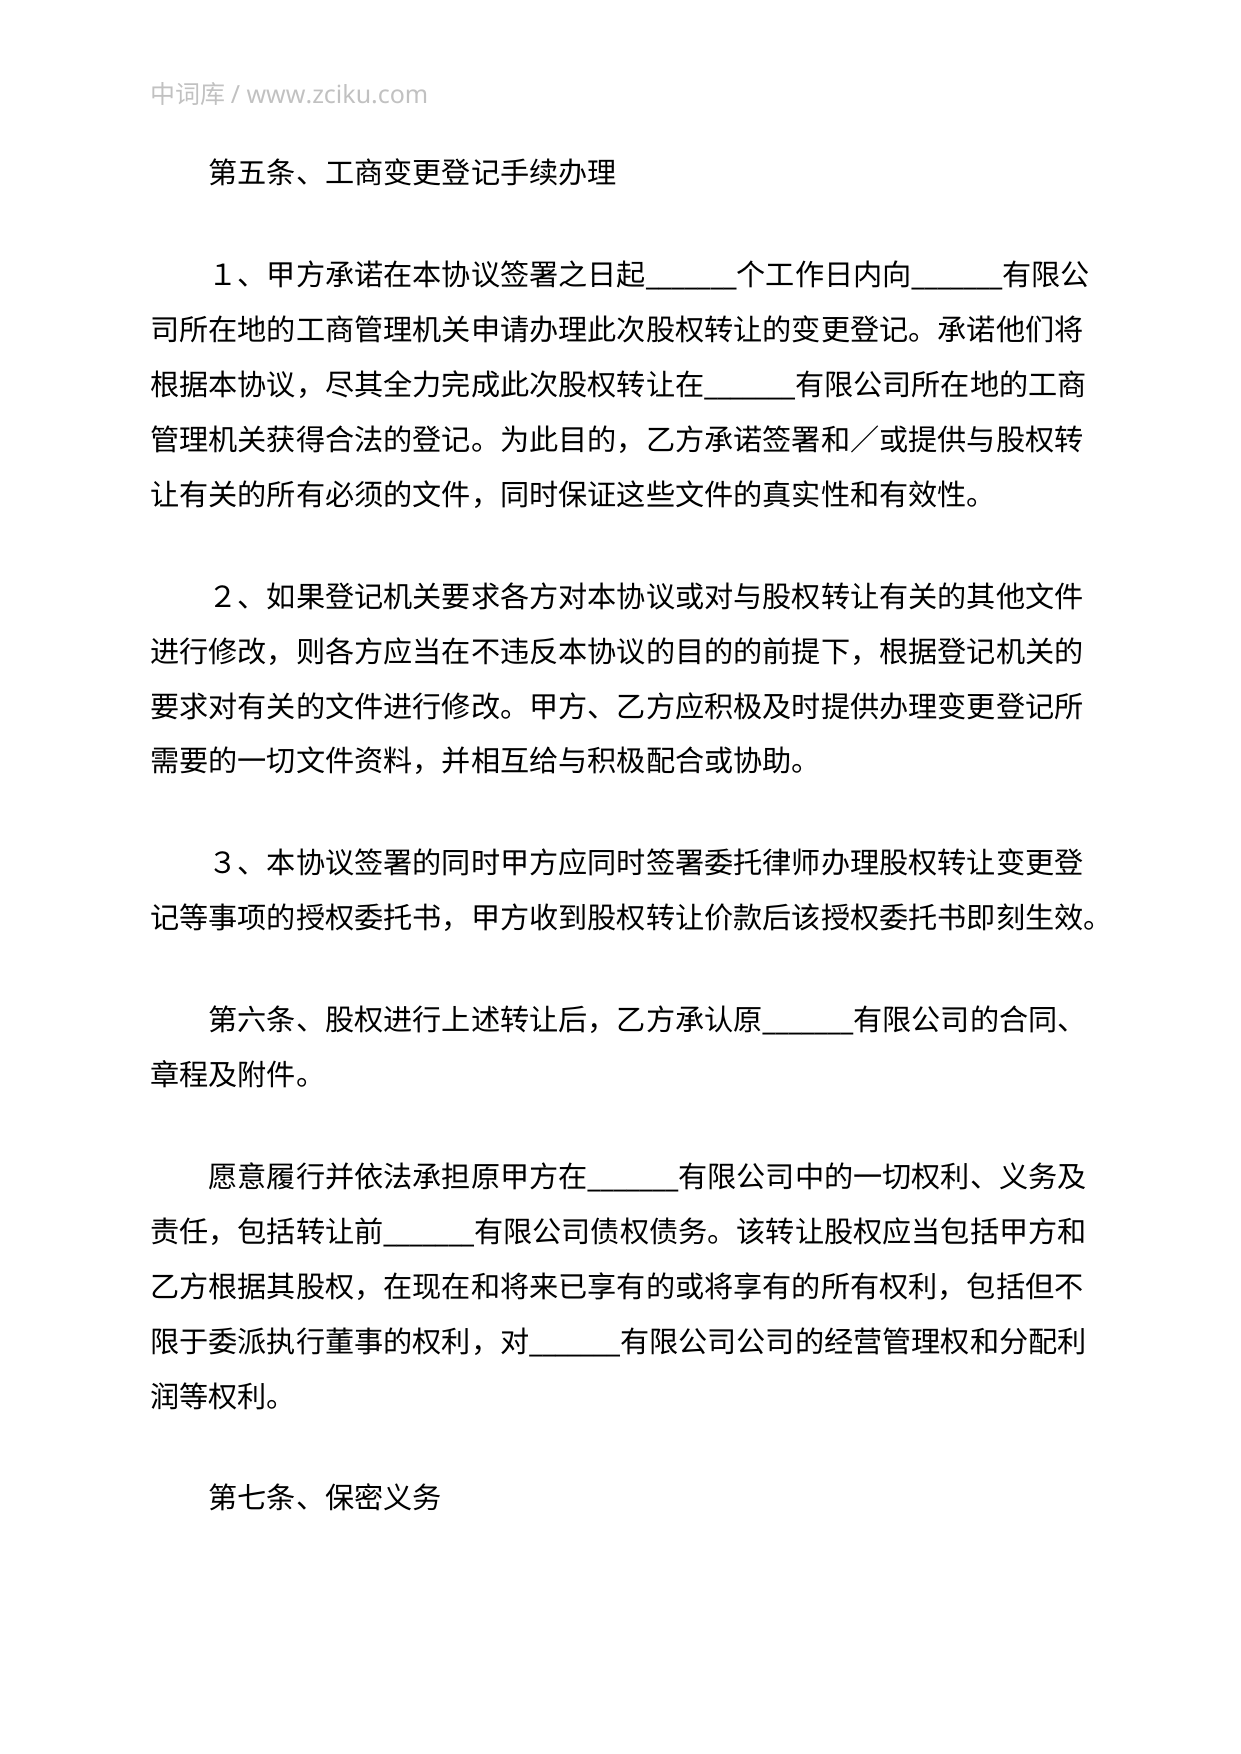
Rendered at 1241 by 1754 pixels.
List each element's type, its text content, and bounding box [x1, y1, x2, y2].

text 第五条、工商变更登记手续办理 [150, 150, 1090, 192]
text 愿意履行并依法承担原甲方在_______有限公司中的一切权利、义务及责任，包括转让前_______有限公司债权债务。该转让股权应当包括甲方和乙方根据其股权，在现在和将来已享有的或将享有的所有权利，包括但不限于委派执行董事的权利，对_______有限公司公司的经营管理权和分配利润等权利。 [150, 1153, 1090, 1415]
text ３、本协议签署的同时甲方应同时签署委托律师办理股权转让变更登记等事项的授权委托书，甲方收到股权转让价款后该授权委托书即刻生效。 [150, 840, 1090, 937]
text ２、如果登记机关要求各方对本协议或对与股权转让有关的其他文件进行修改，则各方应当在不违反本协议的目的的前提下，根据登记机关的要求对有关的文件进行修改。甲方、乙方应积极及时提供办理变更登记所需要的一切文件资料，并相互给与积极配合或协助。 [150, 573, 1090, 780]
text 第六条、股权进行上述转让后，乙方承认原_______有限公司的合同、章程及附件。 [150, 996, 1090, 1094]
text １、甲方承诺在本协议签署之日起_______个工作日内向_______有限公司所在地的工商管理机关申请办理此次股权转让的变更登记。承诺他们将根据本协议，尽其全力完成此次股权转让在_______有限公司所在地的工商管理机关获得合法的登记。为此目的，乙方承诺签署和／或提供与股权转让有关的所有必须的文件，同时保证这些文件的真实性和有效性。 [150, 252, 1090, 514]
text 第七条、保密义务 [150, 1475, 1090, 1517]
